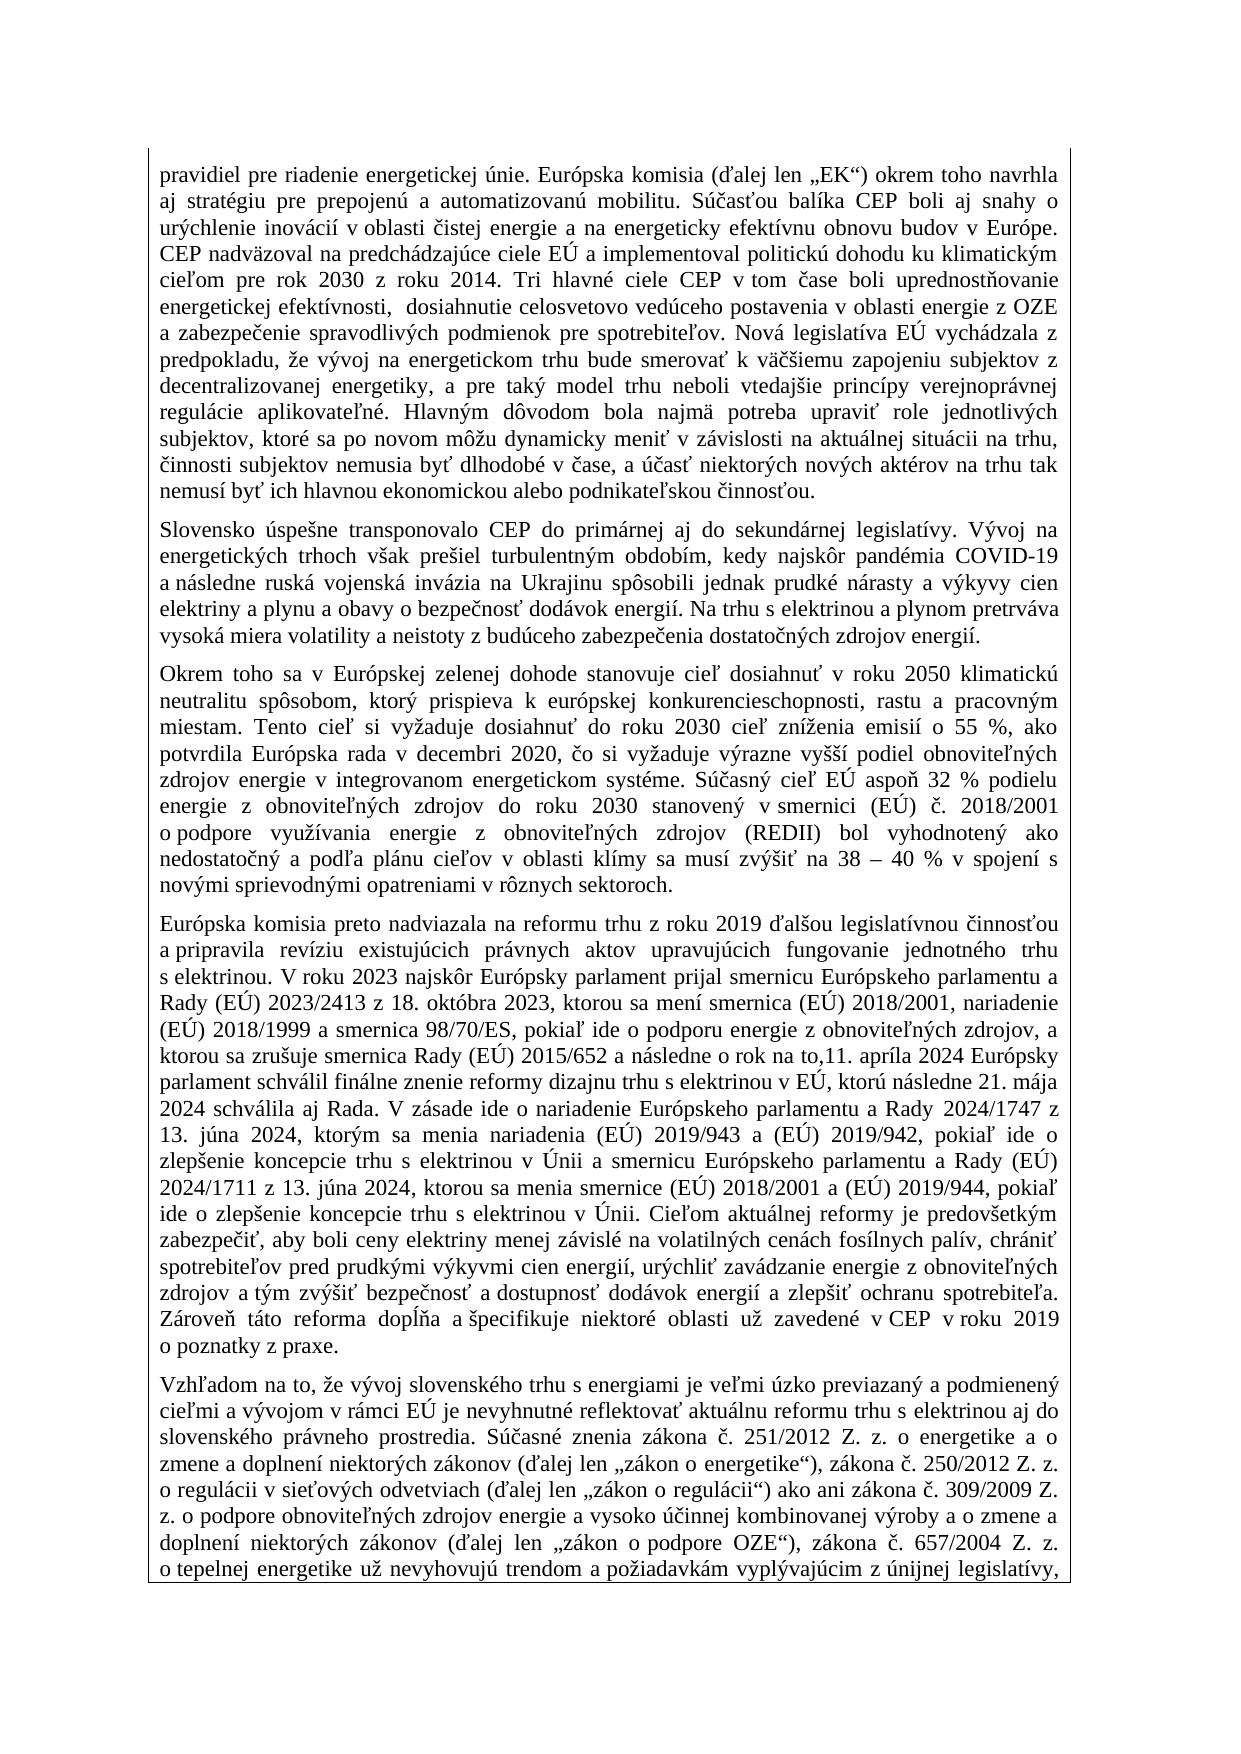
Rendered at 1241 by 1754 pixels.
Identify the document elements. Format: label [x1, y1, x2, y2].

table_cell [149, 149, 1070, 1582]
